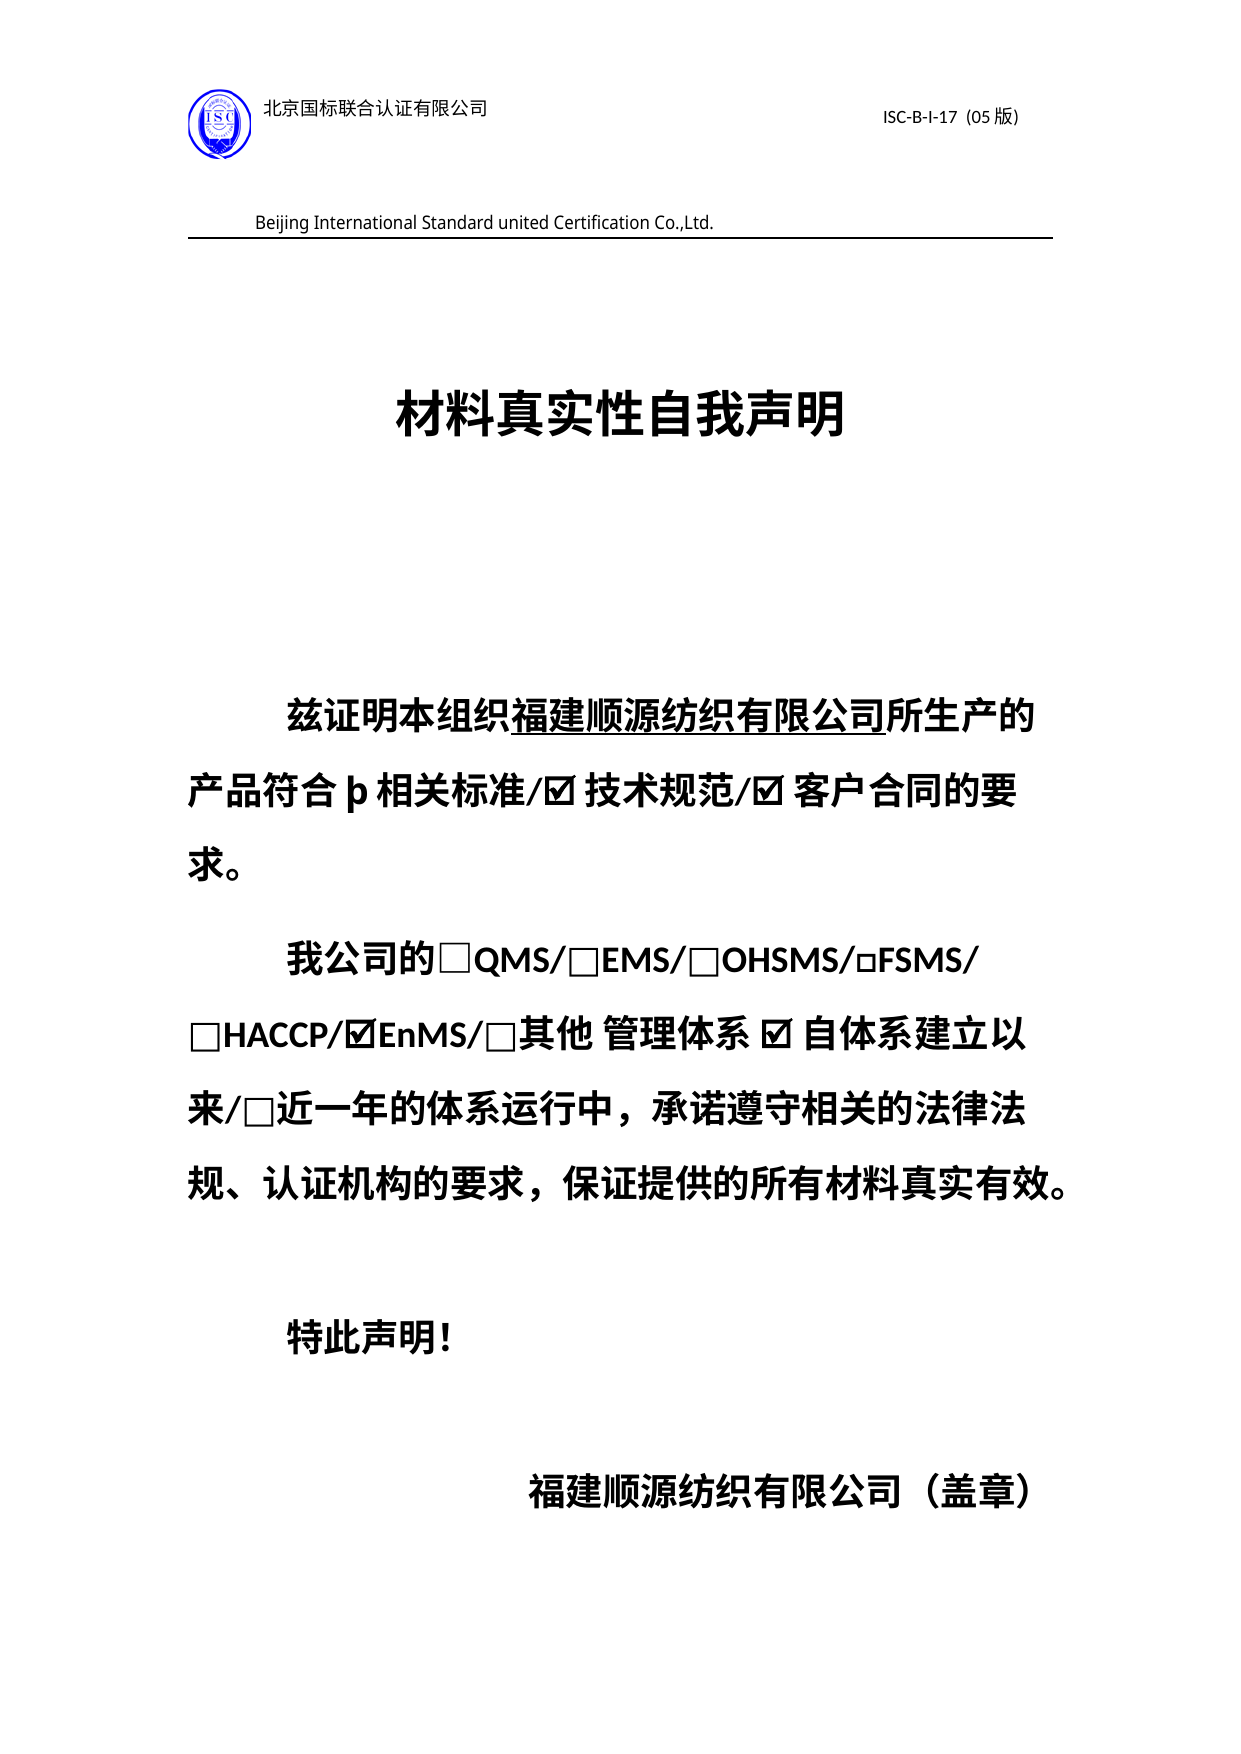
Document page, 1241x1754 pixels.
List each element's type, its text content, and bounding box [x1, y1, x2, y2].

text 福建顺源纺织有限公司（盖章） [187, 1456, 1053, 1521]
text 特此声明！ [187, 1302, 1053, 1367]
text 材料真实性自我声明 [187, 362, 1053, 459]
text 兹证明本组织福建顺源纺织有限公司所生产的产品符合þ相关标准/技术规范/客户合同的要求。 [187, 681, 1053, 895]
picture [187, 89, 251, 158]
text 我公司的□QMS/□EMS/□OHSMS/□FSMS/ □HACCP/EnMS/□其他 管理体系自体系建立以来/□近一年的体系运行中，承诺遵守相关的法律法规、认证机构的要求，保证提供的所有材料真实有效。 [187, 924, 1053, 1213]
